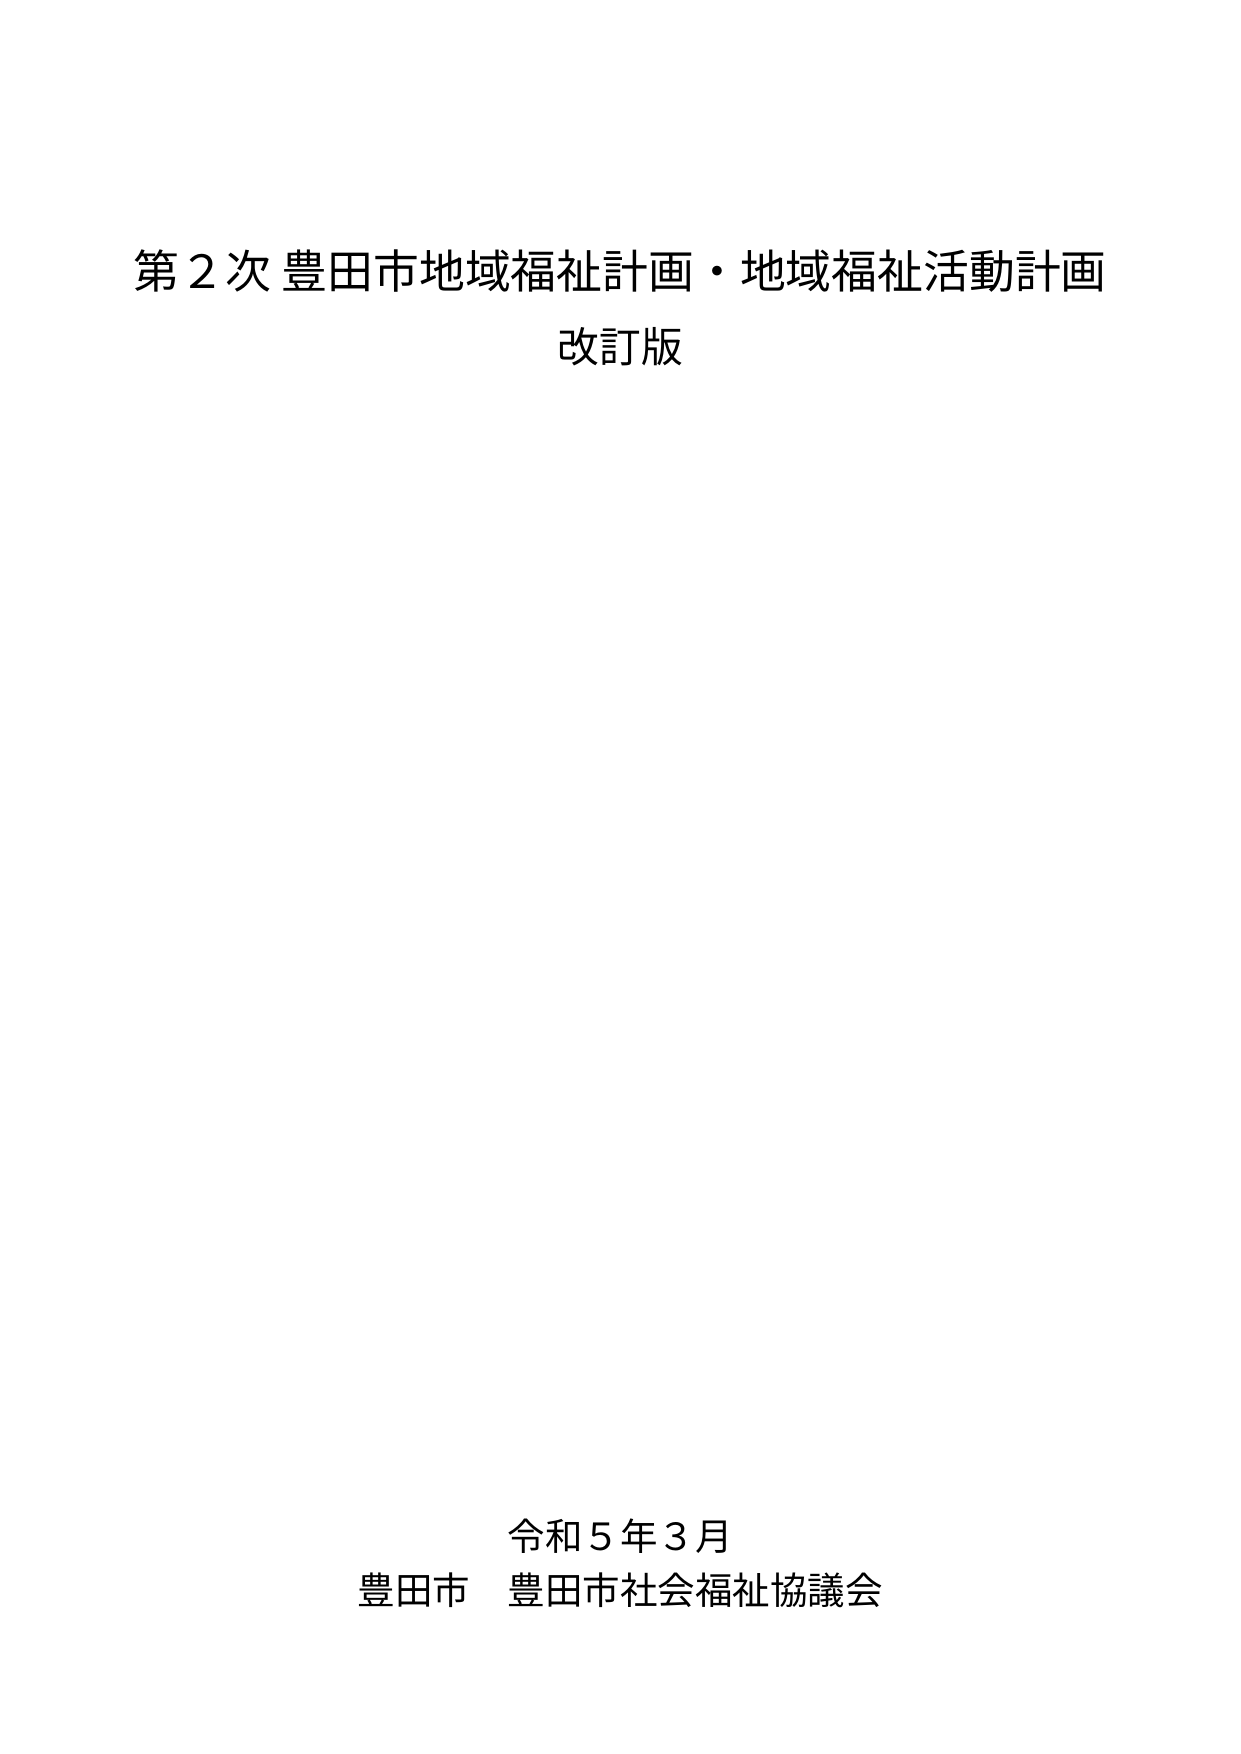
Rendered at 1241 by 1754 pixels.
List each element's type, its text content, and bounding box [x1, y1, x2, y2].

text 豊田市 豊田市社会福祉協議会 [118, 1561, 1122, 1615]
text 改訂版 [118, 306, 1122, 381]
text 令和５年３月 [118, 1506, 1122, 1561]
text 第２次 豊田市地域福祉計画・地域福祉活動計画 [118, 231, 1122, 306]
